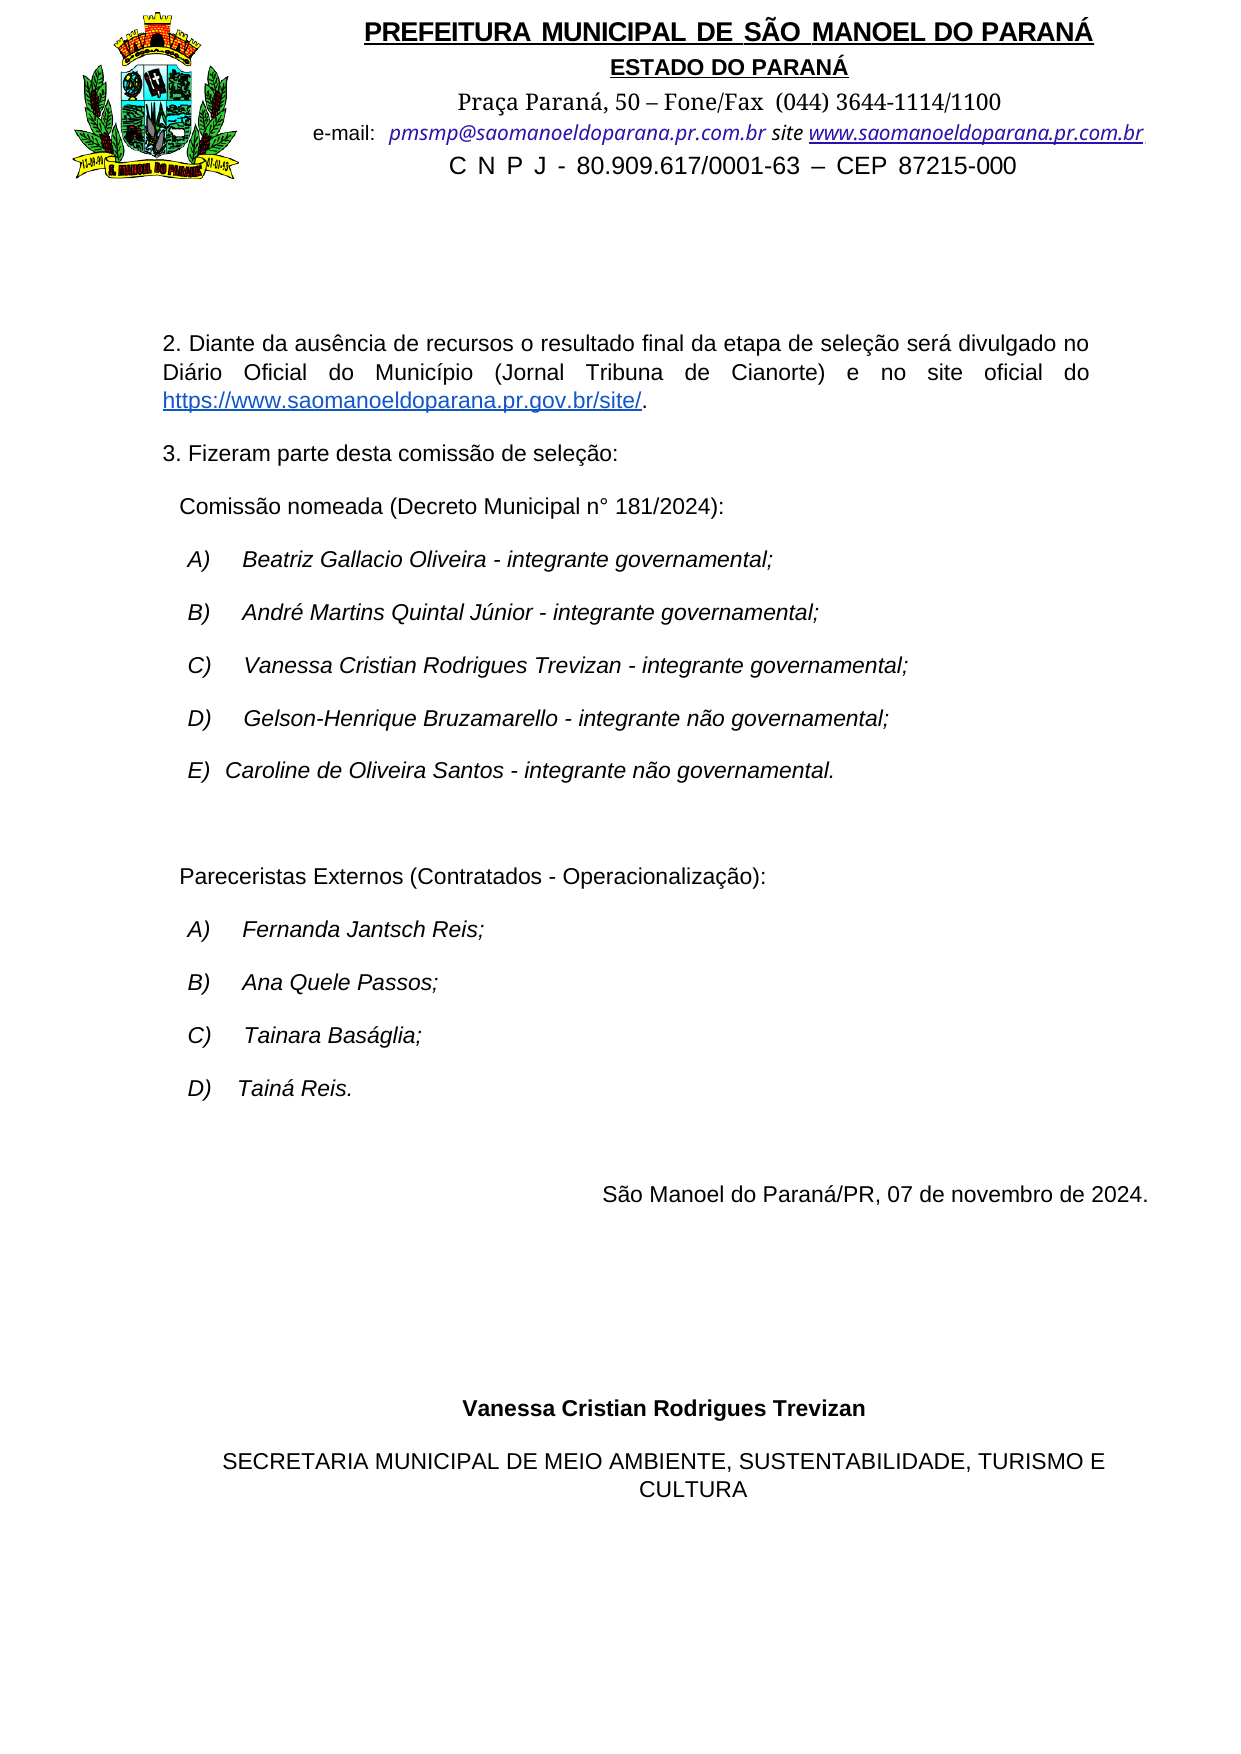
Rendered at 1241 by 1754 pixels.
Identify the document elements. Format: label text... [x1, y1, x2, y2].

text 2. Diante da ausência de recursos o resultado final da etapa de seleção será divulgado no Diário Oficial do Município (Jornal Tribuna de Cianorte) e no site oficial do https://www.saomanoeldoparana.pr.gov.br/site/. [162, 330, 1090, 413]
text São Manoel do Paraná/PR, 07 de novembro de 2024. [150, 1181, 1148, 1207]
text B) André Martins Quintal Júnior - integrante governamental; [187, 599, 1148, 625]
text C) Tainara Baságlia; [187, 1022, 1148, 1048]
text B) Ana Quele Passos; [187, 969, 1148, 995]
text D) Gelson-Henrique Bruzamarello - integrante não governamental; [187, 704, 1148, 731]
text 3. Fizeram parte desta comissão de seleção: [162, 440, 1090, 466]
text SECRETARIA MUNICIPAL DE MEIO AMBIENTE, SUSTENTABILIDADE, TURISMO E CULTURA [171, 1448, 1148, 1558]
text Vanessa Cristian Rodrigues Trevizan [171, 1395, 1148, 1421]
text C) Vanessa Cristian Rodrigues Trevizan - integrante governamental; [187, 652, 1148, 678]
text Pareceristas Externos (Contratados - Operacionalização): [179, 863, 1148, 889]
text Comissão nomeada (Decreto Municipal n° 181/2024): [179, 493, 1148, 519]
text E) Caroline de Oliveira Santos - integrante não governamental. [187, 757, 1148, 784]
text A) Fernanda Jantsch Reis; [187, 916, 1148, 942]
text A) Beatriz Gallacio Oliveira - integrante governamental; [187, 546, 1148, 572]
picture [72, 12, 239, 179]
text D) Tainá Reis. [187, 1075, 1148, 1101]
